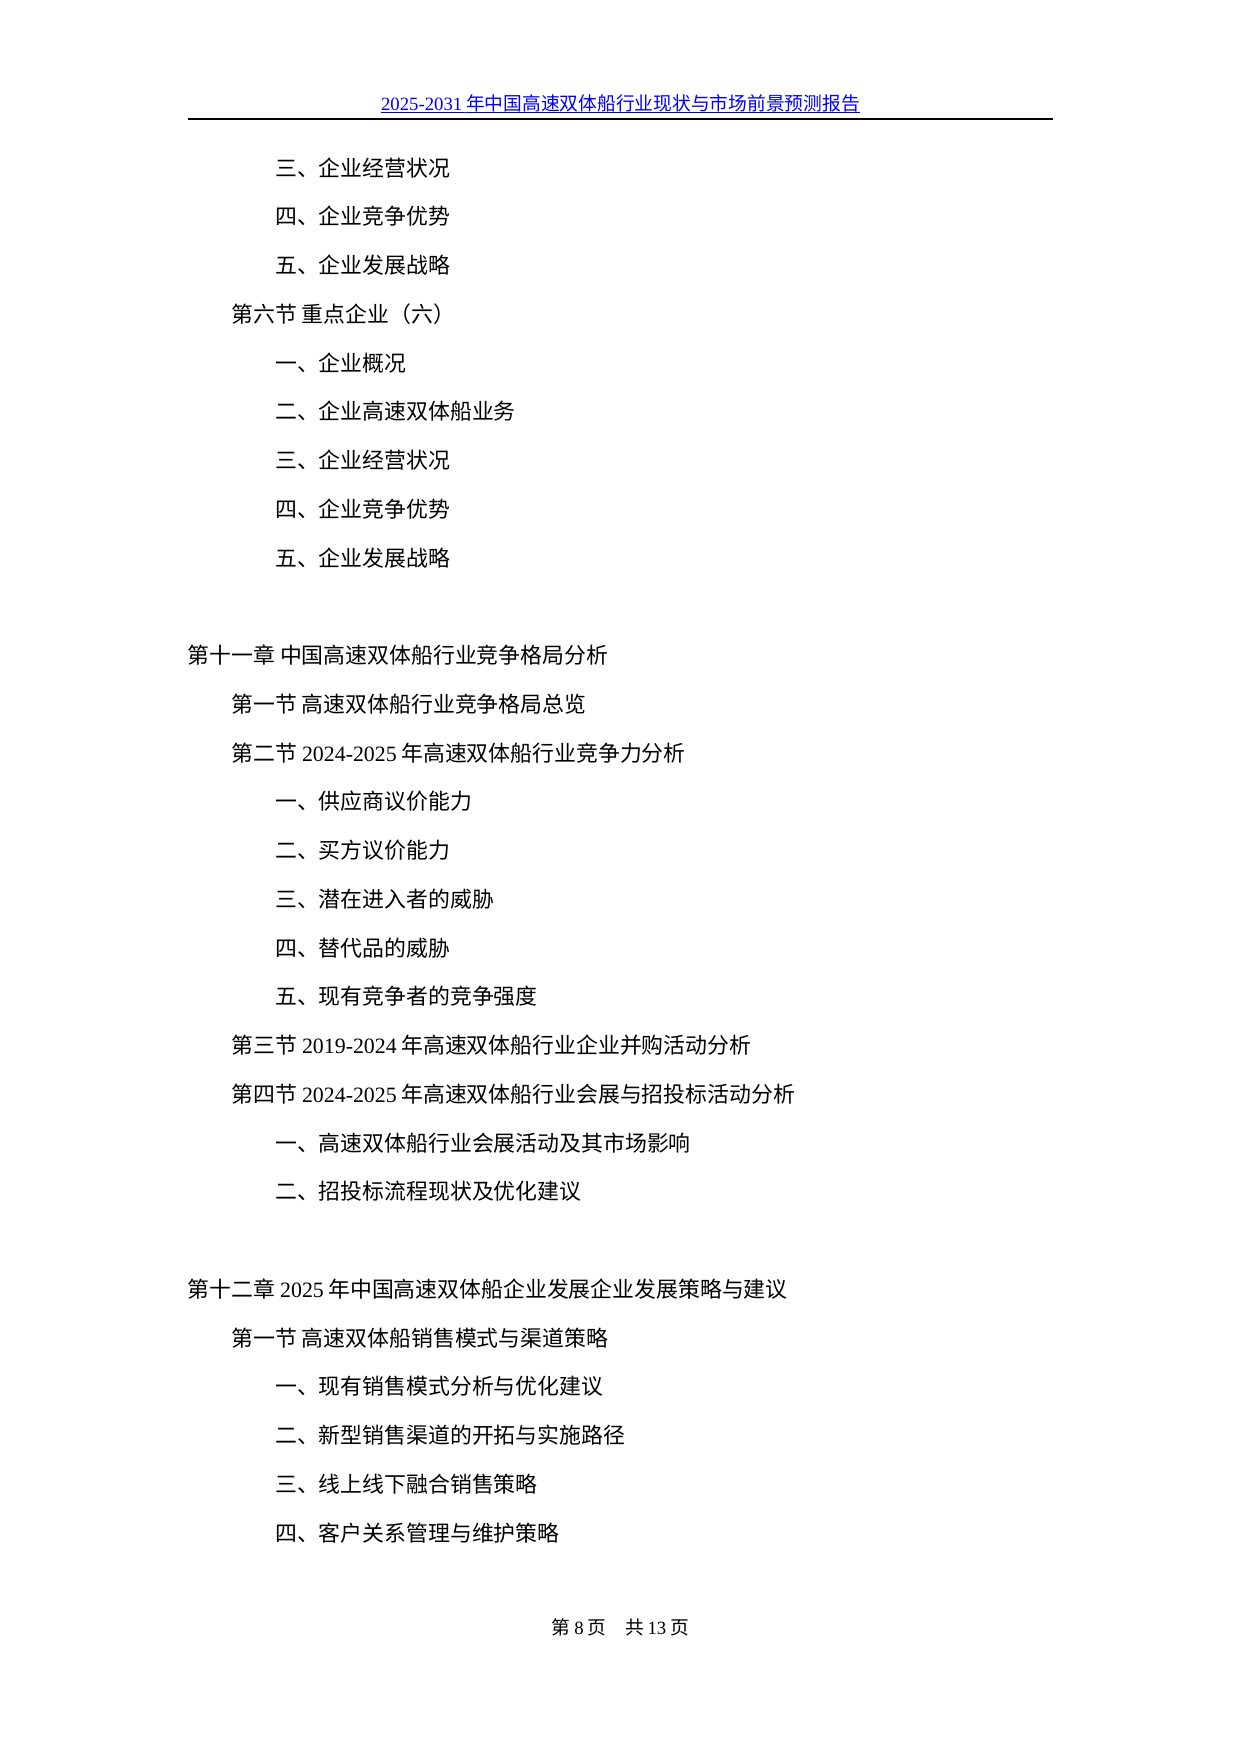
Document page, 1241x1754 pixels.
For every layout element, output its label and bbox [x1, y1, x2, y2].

text [187, 150, 1053, 1548]
